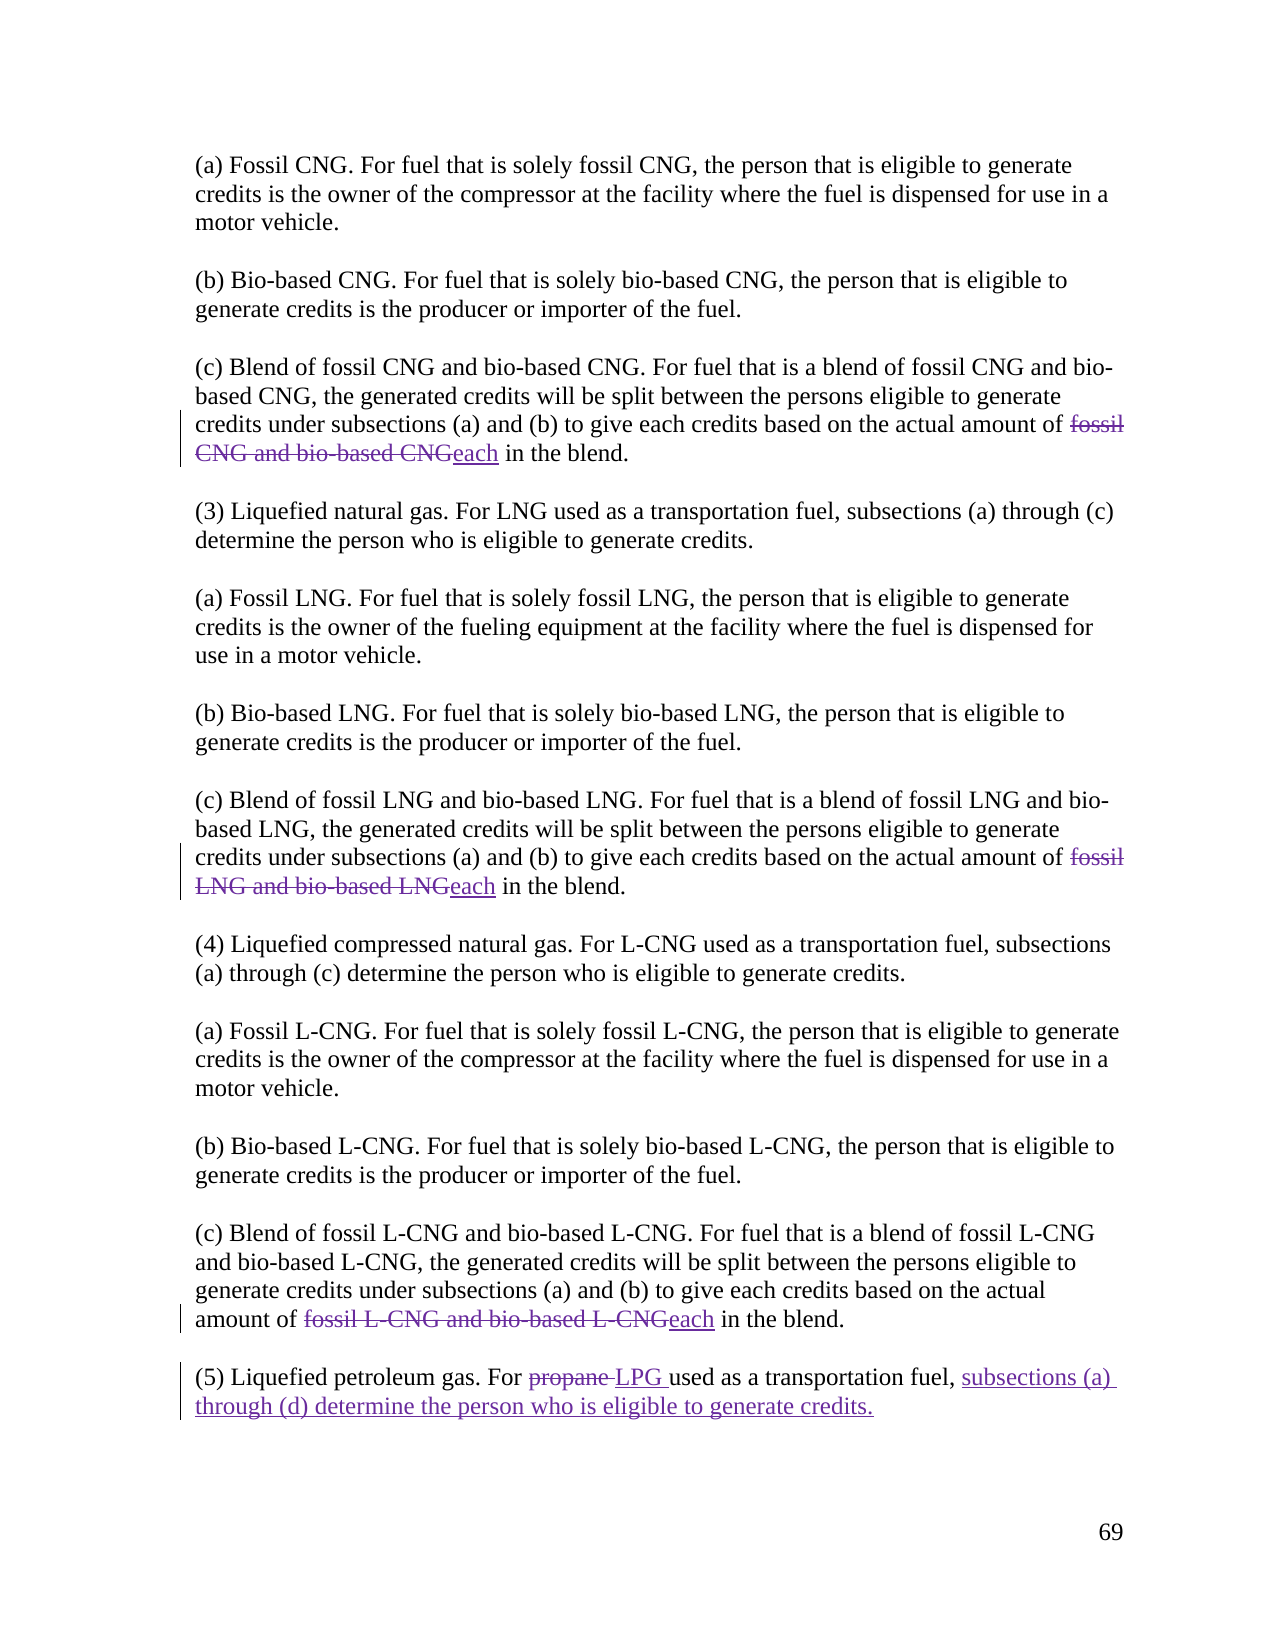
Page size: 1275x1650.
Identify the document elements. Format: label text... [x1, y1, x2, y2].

text (5) Liquefied petroleum gas. For used as a transportation fuel, [195, 1362, 1125, 1419]
text (a) Fossil L-CNG. For fuel that is solely fossil L-CNG, the person that is eligible to generate credits is the owner of the compressor at the facility where the fuel is dispensed for use in a motor vehicle. [195, 1016, 1125, 1102]
text (c) Blend of fossil L-CNG and bio-based L-CNG. For fuel that is a blend of fossil L-CNG and bio-based L-CNG, the generated credits will be split between the persons eligible to generate credits under subsections (a) and (b) to give each credits based on the actual amount of in the blend. [195, 1218, 1125, 1333]
text (b) Bio-based CNG. For fuel that is solely bio-based CNG, the person that is eligible to generate credits is the producer or importer of the fuel. [195, 265, 1125, 323]
text (4) Liquefied compressed natural gas. For L-CNG used as a transportation fuel, subsections (a) through (c) determine the person who is eligible to generate credits. [195, 929, 1125, 987]
text (3) Liquefied natural gas. For LNG used as a transportation fuel, subsections (a) through (c) determine the person who is eligible to generate credits. [195, 496, 1125, 554]
text (a) Fossil CNG. For fuel that is solely fossil CNG, the person that is eligible to generate credits is the owner of the compressor at the facility where the fuel is dispensed for use in a motor vehicle. [195, 150, 1125, 236]
text (b) Bio-based LNG. For fuel that is solely bio-based LNG, the person that is eligible to generate credits is the producer or importer of the fuel. [195, 698, 1125, 756]
text (a) Fossil LNG. For fuel that is solely fossil LNG, the person that is eligible to generate credits is the owner of the fueling equipment at the facility where the fuel is dispensed for use in a motor vehicle. [195, 583, 1125, 669]
text (c) Blend of fossil LNG and bio-based LNG. For fuel that is a blend of fossil LNG and bio-based LNG, the generated credits will be split between the persons eligible to generate credits under subsections (a) and (b) to give each credits based on the actual amount of in the blend. [195, 785, 1125, 900]
text (b) Bio-based L-CNG. For fuel that is solely bio-based L-CNG, the person that is eligible to generate credits is the producer or importer of the fuel. [195, 1131, 1125, 1189]
text (c) Blend of fossil CNG and bio-based CNG. For fuel that is a blend of fossil CNG and bio-based CNG, the generated credits will be split between the persons eligible to generate credits under subsections (a) and (b) to give each credits based on the actual amount of in the blend. [195, 352, 1125, 467]
